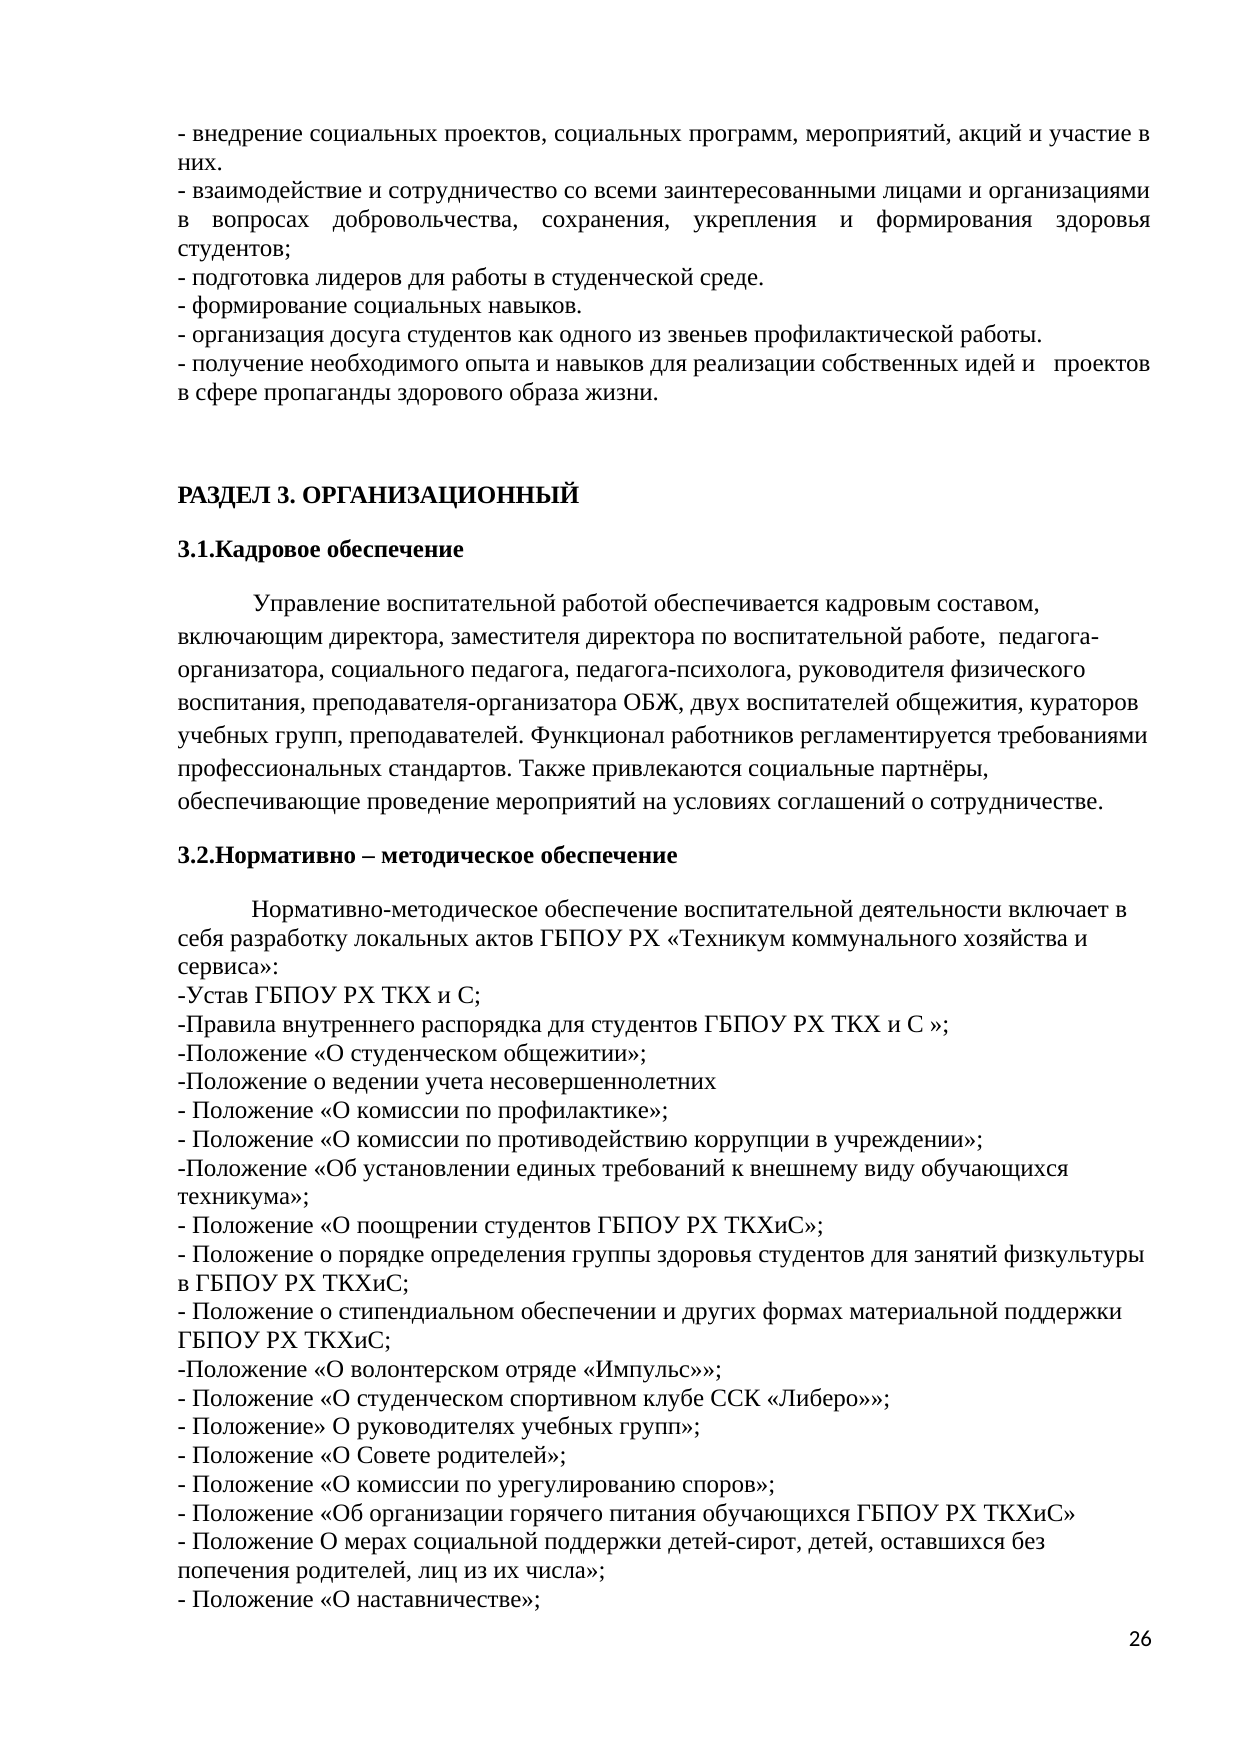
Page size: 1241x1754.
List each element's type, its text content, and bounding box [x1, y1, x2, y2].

text - Положение «О комиссии по противодействию коррупции в учреждении»; [177, 1124, 1152, 1153]
text - Положение «О комиссии по урегулированию споров»; [177, 1469, 1152, 1498]
text - формирование социальных навыков. [177, 291, 1152, 319]
text - Положение о стипендиальном обеспечении и других формах материальной поддержки ГБПОУ РХ ТКХиС; [177, 1296, 1152, 1354]
text - Положение «О Совете родителей»; [177, 1440, 1152, 1469]
text -Устав ГБПОУ РХ ТКХ и С; [177, 980, 1152, 1009]
text РАЗДЕЛ 3. ОРГАНИЗАЦИОННЫЙ [177, 480, 1152, 509]
text Нормативно-методическое обеспечение воспитательной деятельности включает в себя разработку локальных актов ГБПОУ РХ «Техникум коммунального хозяйства и сервиса»: [177, 894, 1152, 980]
text - взаимодействие и сотрудничество со всеми заинтересованными лицами и организациями в вопросах добровольчества, сохранения, укрепления и формирования здоровья студентов; [177, 176, 1152, 262]
text - Положение «О комиссии по профилактике»; [177, 1095, 1152, 1124]
text - получение необходимого опыта и навыков для реализации собственных идей и проектов в сфере пропаганды здорового образа жизни. [177, 348, 1152, 406]
text 3.1.Кадровое обеспечение [177, 534, 1152, 563]
text - Положение «О студенческом спортивном клубе ССК «Либеро»»; [177, 1383, 1152, 1411]
text -Положение «О студенческом общежитии»; [177, 1038, 1152, 1066]
text - Положение о порядке определения группы здоровья студентов для занятий физкультуры в ГБПОУ РХ ТКХиС; [177, 1239, 1152, 1296]
text - Положение» О руководителях учебных групп»; [177, 1411, 1152, 1440]
text -Положение «Об установлении единых требований к внешнему виду обучающихся техникума»; [177, 1153, 1152, 1210]
text 3.2.Нормативно – методическое обеспечение [177, 840, 1152, 869]
text - организация досуга студентов как одного из звеньев профилактической работы. [177, 319, 1152, 348]
text - подготовка лидеров для работы в студенческой среде. [177, 262, 1152, 291]
text -Положение о ведении учета несовершеннолетних [177, 1066, 1152, 1095]
text - Положение «О поощрении студентов ГБПОУ РХ ТКХиС»; [177, 1210, 1152, 1239]
text -Правила внутреннего распорядка для студентов ГБПОУ РХ ТКХ и С »; [177, 1009, 1152, 1038]
text -Положение «О волонтерском отряде «Импульс»»; [177, 1354, 1152, 1383]
text - Положение «Об организации горячего питания обучающихся ГБПОУ РХ ТКХиС» [177, 1498, 1152, 1526]
text - внедрение социальных проектов, социальных программ, мероприятий, акций и участие в них. [177, 118, 1152, 176]
text - Положение «О наставничестве»; [177, 1584, 1152, 1613]
text Управление воспитательной работой обеспечивается кадровым составом, включающим директора, заместителя директора по воспитательной работе, педагога-организатора, социального педагога, педагога-психолога, руководителя физического воспитания, преподавателя-организатора ОБЖ, двух воспитателей общежития, кураторов учебных групп, преподавателей. Функционал работников регламентируется требованиями профессиональных стандартов. Также привлекаются социальные партнёры, обеспечивающие проведение мероприятий на условиях соглашений о сотрудничестве. [177, 588, 1152, 815]
text - Положение О мерах социальной поддержки детей-сирот, детей, оставшихся без попечения родителей, лиц из их числа»; [177, 1526, 1152, 1584]
